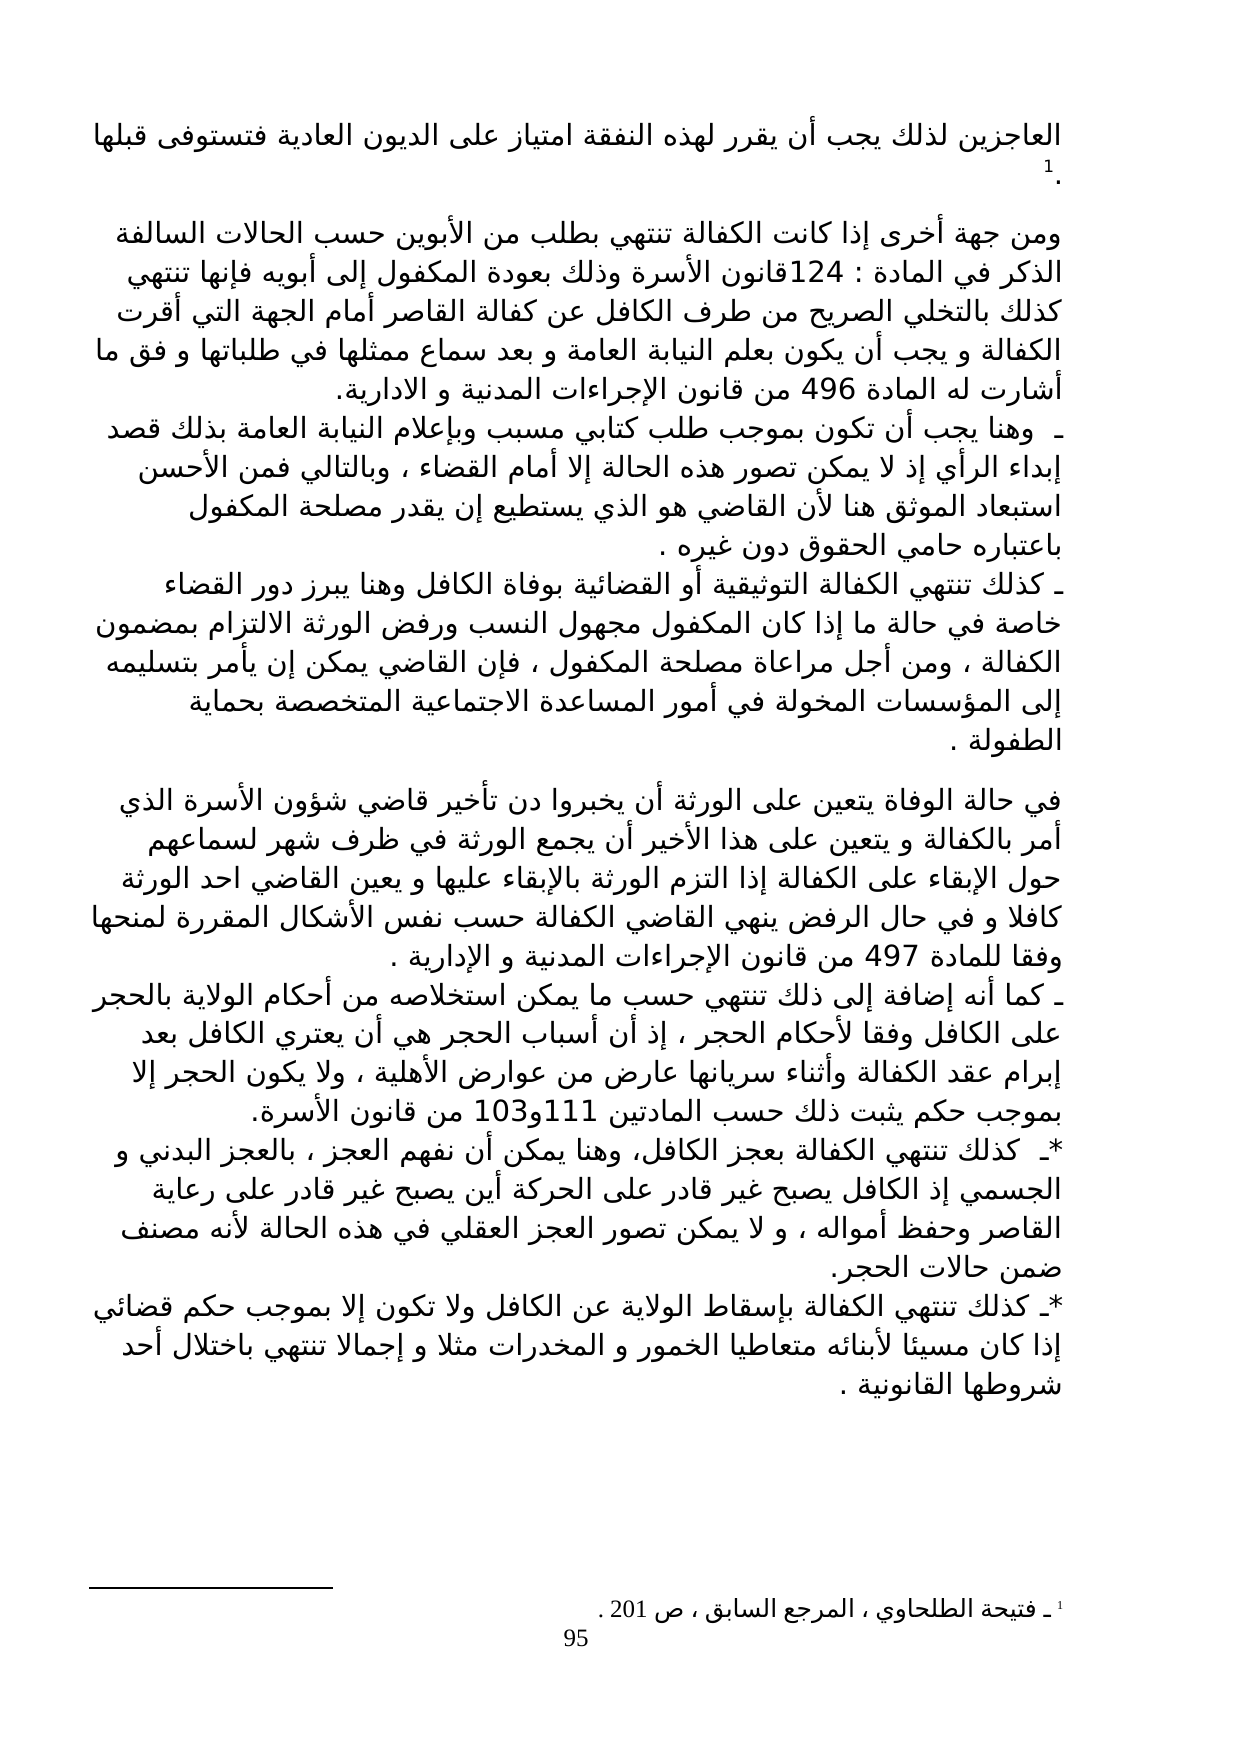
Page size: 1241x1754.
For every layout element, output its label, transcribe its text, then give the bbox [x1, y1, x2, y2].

text في حالة الوفاة يتعين على الورثة أن يخبروا دن تأخير قاضي شؤون الأسرة الذي أمر بالكفالة و يتعين على هذا الأخير أن يجمع الورثة في ظرف شهر لسماعهم حول الإبقاء على الكفالة إذا التزم الورثة بالإبقاء عليها و يعين القاضي احد الورثة كافلا و في حال الرفض ينهي القاضي الكفالة حسب نفس الأشكال المقررة لمنحها وفقا للمادة 497 من قانون الإجراءات المدنية و الإدارية . ـ كما أنه إضافة إلى ذلك تنتهي حسب ما يمكن استخلاصه من أحكام الولاية بالحجر على الكافل وفقا لأحكام الحجر ، إذ أن أسباب الحجر هي أن يعتري الكافل بعد إبرام عقد الكفالة وأثناء سريانها عارض من عوارض الأهلية ، ولا يكون الحجر إلا بموجب حكم يثبت ذلك حسب المادتين 111و103 من قانون الأسرة. *ـ كذلك تنتهي الكفالة بعجز الكافل، وهنا يمكن أن نفهم العجز ، بالعجز البدني و الجسمي إذ الكافل يصبح غير قادر على الحركة أين يصبح غير قادر على رعاية القاصر وحفظ أمواله ، و لا يمكن تصور العجز العقلي في هذه الحالة لأنه مصنف ضمن حالات الحجر. *ـ كذلك تنتهي الكفالة بإسقاط الولاية عن الكافل ولا تكون إلا بموجب حكم قضائي إذا كان مسيئا لأبنائه متعاطيا الخمور و المخدرات مثلا و إجمالا تنتهي باختلال أحد شروطها القانونية . [89, 783, 1063, 1401]
text ومن جهة أخرى إذا كانت الكفالة تنتهي بطلب من الأبوين حسب الحالات السالفة الذكر في المادة : 124قانون الأسرة وذلك بعودة المكفول إلى أبويه فإنها تنتهي كذلك بالتخلي الصريح من طرف الكافل عن كفالة القاصر أمام الجهة التي أقرت الكفالة و يجب أن يكون بعلم النيابة العامة و بعد سماع ممثلها في طلباتها و فق ما أشارت له المادة 496 من قانون الإجراءات المدنية و الادارية. ـ وهنا يجب أن تكون بموجب طلب كتابي مسبب وبإعلام النيابة العامة بذلك قصد إبداء الرأي إذ لا يمكن تصور هذه الحالة إلا أمام القضاء ، وبالتالي فمن الأحسن استبعاد الموثق هنا لأن القاضي هو الذي يستطيع إن يقدر مصلحة المكفول باعتباره حامي الحقوق دون غيره . ـ كذلك تنتهي الكفالة التوثيقية أو القضائية بوفاة الكافل وهنا يبرز دور القضاء خاصة في حالة ما إذا كان المكفول مجهول النسب ورفض الورثة الالتزام بمضمون الكفالة ، ومن أجل مراعاة مصلحة المكفول ، فإن القاضي يمكن إن يأمر بتسليمه إلى المؤسسات المخولة في أمور المساعدة الاجتماعية المتخصصة بحماية الطفولة . [89, 217, 1063, 757]
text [89, 118, 1063, 191]
